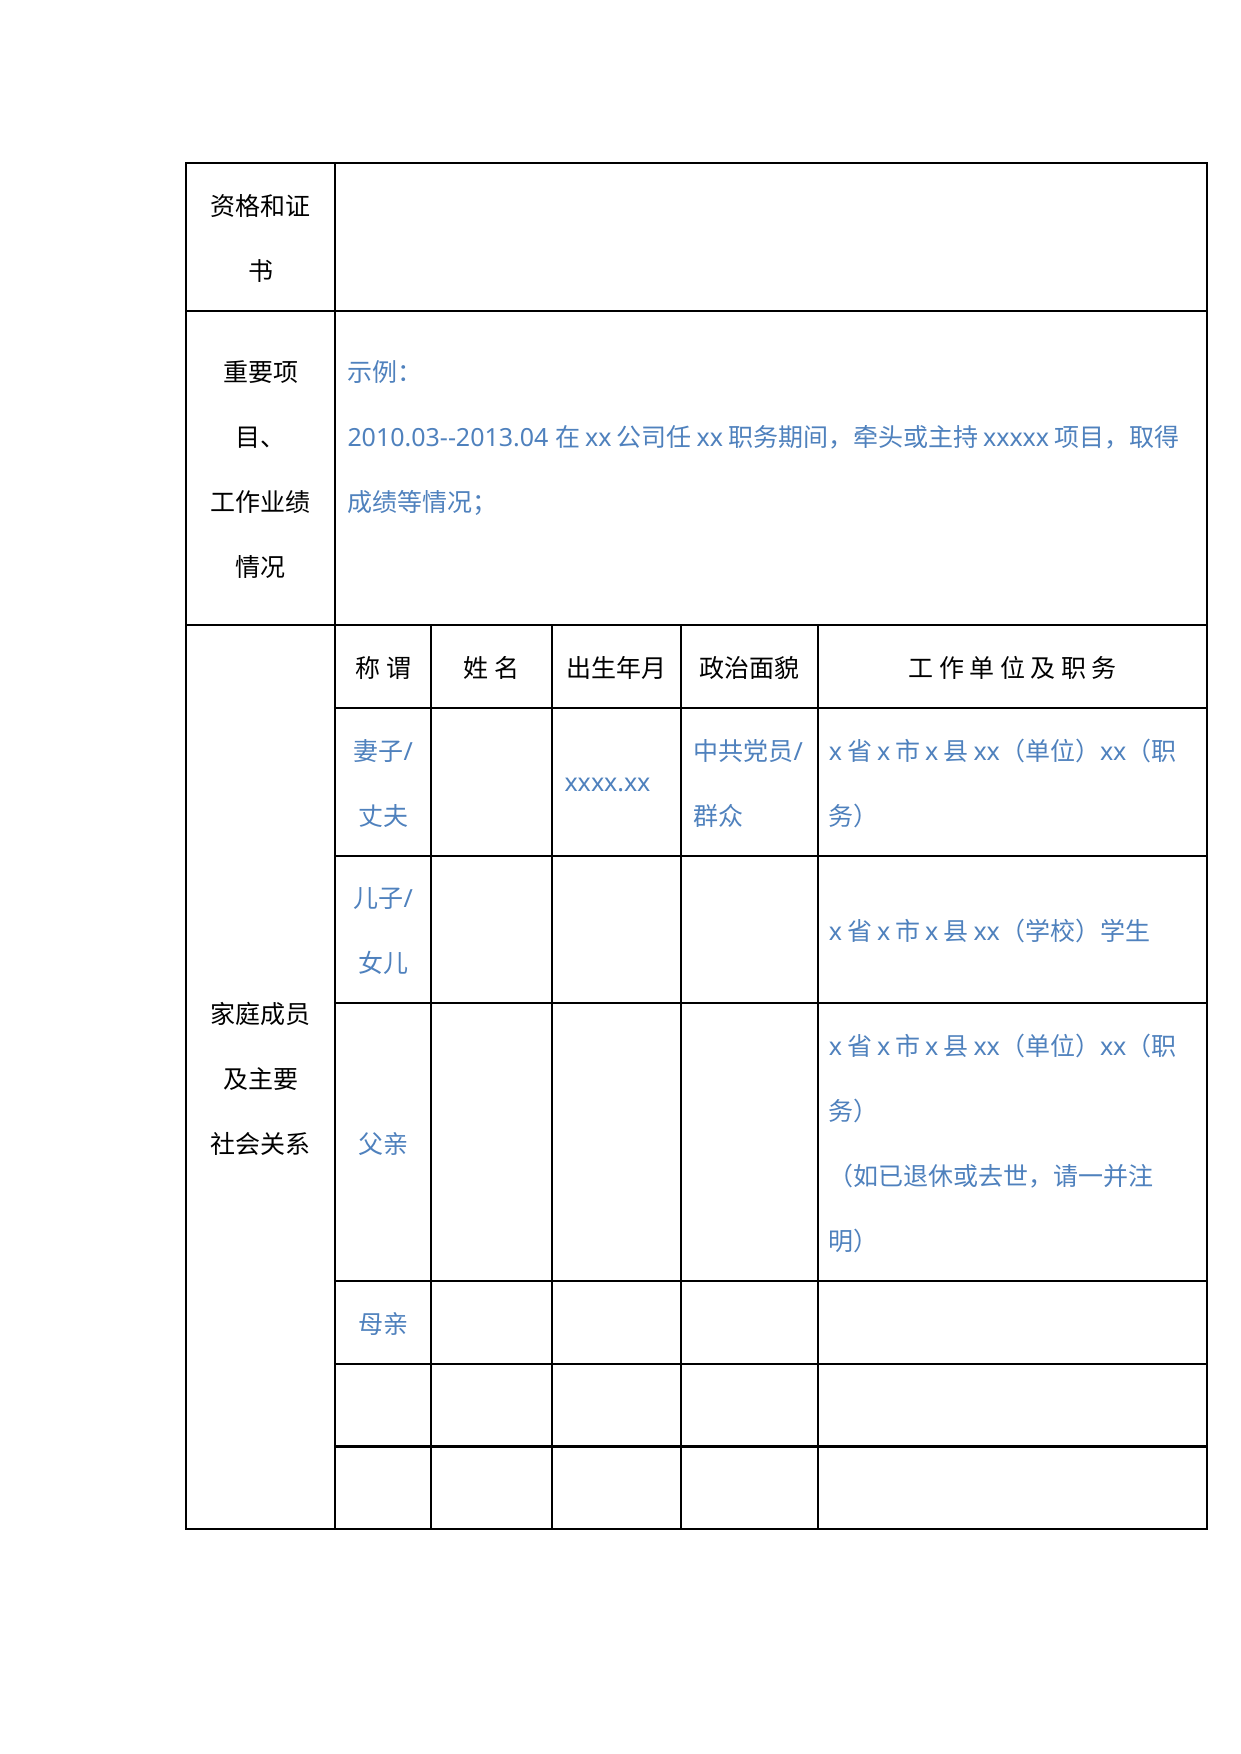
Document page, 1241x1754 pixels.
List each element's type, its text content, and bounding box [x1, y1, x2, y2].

table_cell [553, 1282, 680, 1363]
table_cell 重要项目、 工作业绩 情况 [187, 312, 334, 624]
table_cell [336, 1448, 430, 1528]
table_cell [432, 1004, 551, 1280]
table_cell [682, 1004, 817, 1280]
table_cell [819, 1282, 1206, 1363]
table_cell [336, 1365, 430, 1445]
table_cell 母亲 [336, 1282, 430, 1363]
table_cell [553, 1004, 680, 1280]
table_cell 中共党员/群众 [682, 709, 817, 854]
table_cell 称 谓 [336, 626, 430, 707]
table_cell [819, 1448, 1206, 1528]
table_cell [432, 709, 551, 854]
table_cell 儿子/女儿 [336, 857, 430, 1002]
table_cell [336, 164, 1206, 310]
table_cell [432, 1448, 551, 1528]
table_cell 出生年月 [553, 626, 680, 707]
table_cell [553, 1365, 680, 1445]
table_cell [432, 1365, 551, 1445]
table_cell 妻子/丈夫 [336, 709, 430, 854]
table_cell [682, 1365, 817, 1445]
table_cell 工 作 单 位 及 职 务 [819, 626, 1206, 707]
table_cell 示例： 2010.03--2013.04 在xx公司任xx职务期间，牵头或主持xxxxx项目，取得成绩等情况； [336, 312, 1206, 624]
table_cell [682, 857, 817, 1002]
table_cell 家庭成员 及主要 社会关系 [187, 626, 334, 1528]
table_cell 姓 名 [432, 626, 551, 707]
table_cell [432, 1282, 551, 1363]
table_cell x省x市x县xx（学校）学生 [819, 857, 1206, 1002]
table_cell [682, 1282, 817, 1363]
table_cell xxxx.xx [553, 709, 680, 854]
table_cell x省x市x县xx（单位）xx（职务） （如已退休或去世，请一并注明） [819, 1004, 1206, 1280]
table_cell [553, 857, 680, 1002]
table_cell [819, 1365, 1206, 1445]
table_cell x省x市x县xx（单位）xx（职务） [819, 709, 1206, 854]
table_cell 所获 资格和证书 [187, 164, 334, 310]
table_cell [682, 1448, 817, 1528]
table_cell [432, 857, 551, 1002]
table_cell 父亲 [336, 1004, 430, 1280]
table_cell 政治面貌 [682, 626, 817, 707]
table_cell [553, 1448, 680, 1528]
